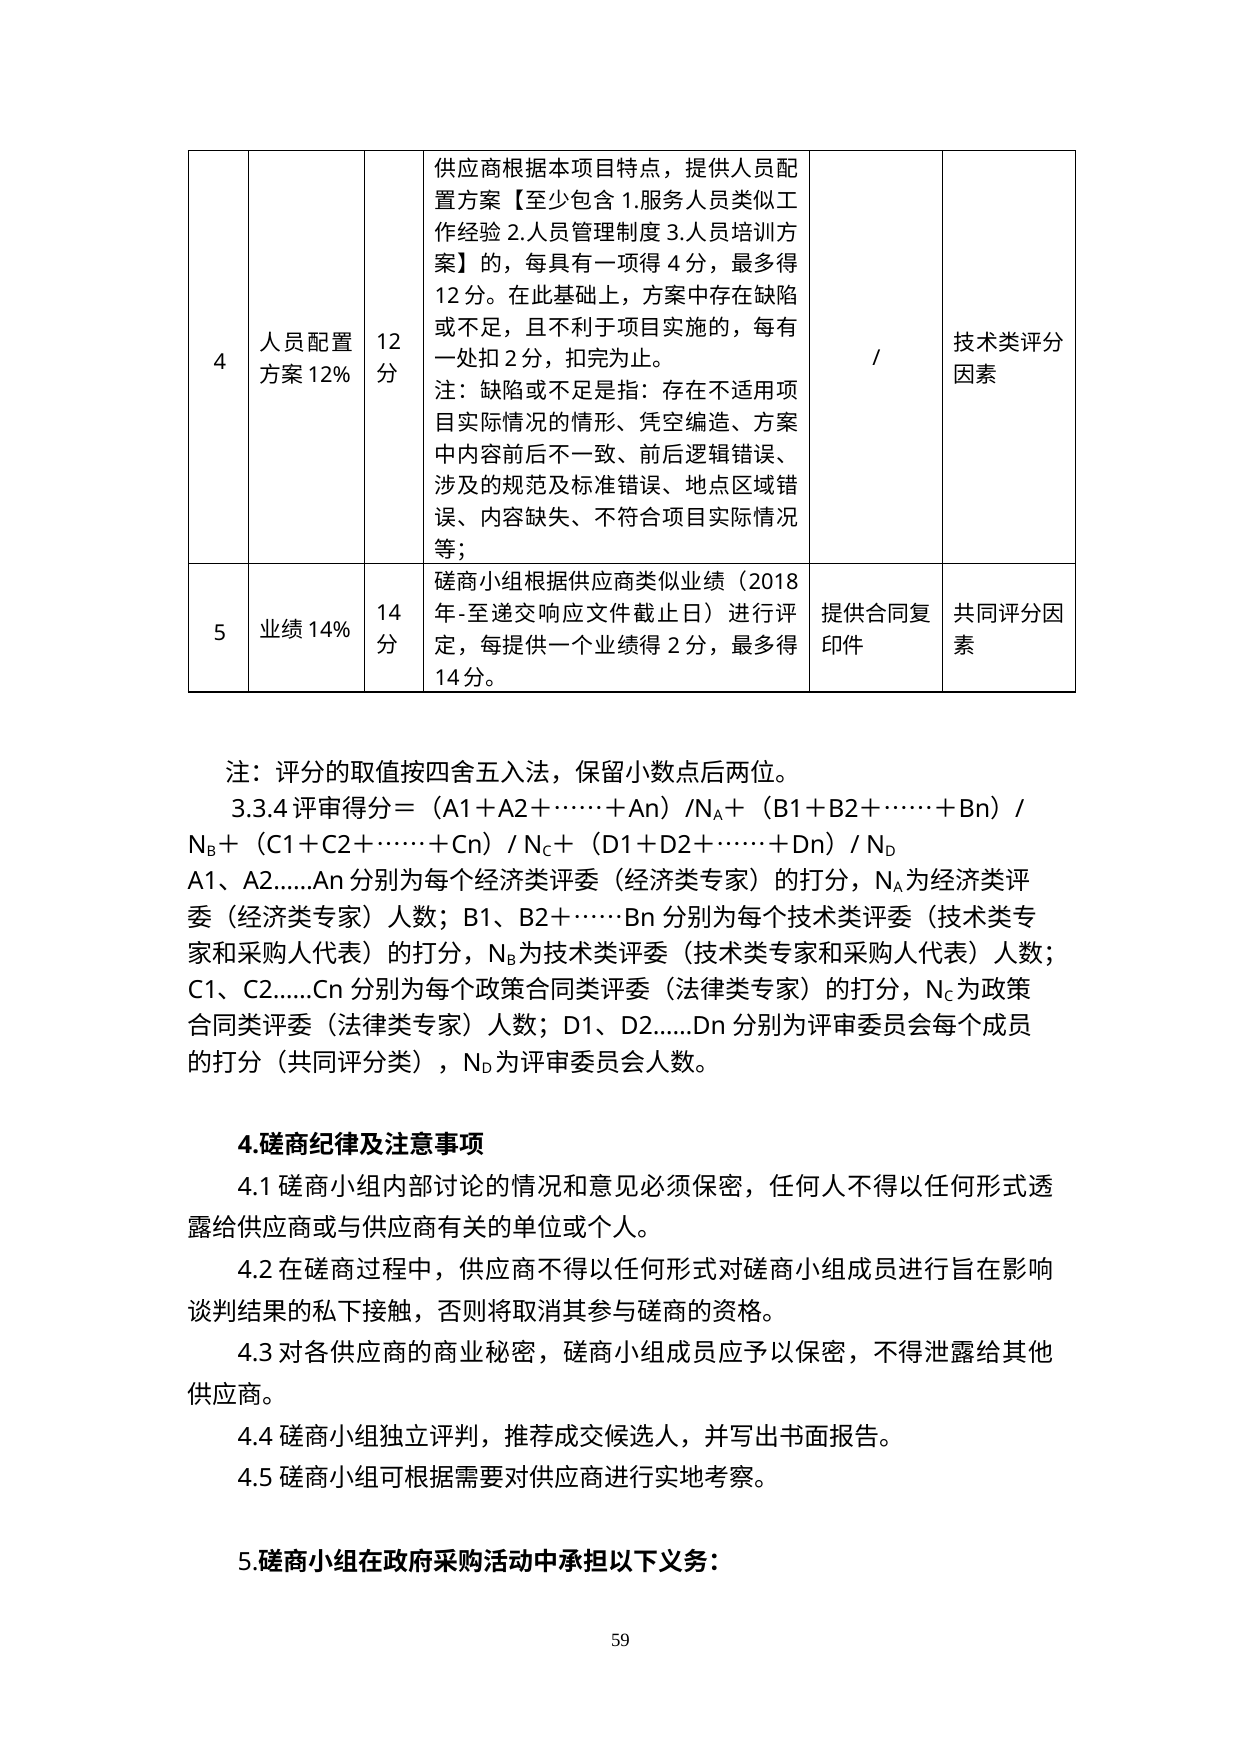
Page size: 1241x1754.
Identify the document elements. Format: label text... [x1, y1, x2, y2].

table_cell 4 [189, 151, 248, 563]
table_cell 技术类评分因素 [943, 151, 1075, 563]
table_cell 5 [189, 564, 248, 691]
table_cell 磋商小组根据供应商类似业绩（2018年-至递交响应文件截止日）进行评定，每提供一个业绩得2分，最多得14分。 [424, 564, 809, 691]
text 4.5 磋商小组可根据需要对供应商进行实地考察。 [187, 1453, 1053, 1495]
table_cell 12分 [365, 151, 423, 563]
text 4.3对各供应商的商业秘密，磋商小组成员应予以保密，不得泄露给其他供应商。 [187, 1328, 1053, 1412]
table_cell 14分 [365, 564, 423, 691]
text 5.磋商小组在政府采购活动中承担以下义务： [187, 1537, 1053, 1578]
table_cell 共同评分因素 [943, 564, 1075, 691]
text 4.2在磋商过程中，供应商不得以任何形式对磋商小组成员进行旨在影响谈判结果的私下接触，否则将取消其参与磋商的资格。 [187, 1245, 1053, 1328]
table_cell 人员配置方案12% [249, 151, 364, 563]
table_cell / [810, 151, 942, 563]
text 4.1磋商小组内部讨论的情况和意见必须保密，任何人不得以任何形式透露给供应商或与供应商有关的单位或个人。 [187, 1162, 1053, 1245]
text 3.3.4评审得分＝（A1＋A2＋……＋An）/NA＋（B1＋B2＋……＋Bn）/ NB＋（C1＋C2＋……＋Cn）/ NC＋（D1＋D2＋……＋Dn）/ ND [187, 788, 1053, 861]
table_cell 业绩14% [249, 564, 364, 691]
text A1、A2……An分别为每个经济类评委（经济类专家）的打分，NA为经济类评委（经济类专家）人数；B1、B2＋……Bn 分别为每个技术类评委（技术类专家和采购人代表）的打分，NB为技术类评委（技术类专家和采购人代表）人数；C1、C2……Cn 分别为每个政策合同类评委（法律类专家）的打分，NC为政策合同类评委（法律类专家）人数；D1、D2……Dn 分别为评审委员会每个成员的打分（共同评分类），ND为评审委员会人数。 [187, 861, 1053, 1078]
text 4.磋商纪律及注意事项 [187, 1120, 1053, 1162]
table_cell 提供合同复印件 [810, 564, 942, 691]
text 注：评分的取值按四舍五入法，保留小数点后两位。 [187, 752, 1053, 788]
text 4.4 磋商小组独立评判，推荐成交候选人，并写出书面报告。 [187, 1412, 1053, 1453]
table_cell 供应商根据本项目特点，提供人员配置方案【至少包含1.服务人员类似工作经验2.人员管理制度3.人员培训方案】的，每具有一项得4分，最多得12分。在此基础上，方案中存在缺陷或不足，且不利于项目实施的，每有一处扣2分，扣完为止。 注：缺陷或不足是指：存在不适用项目实际情况的情形、凭空编造、方案中内容前后不一致、前后逻辑错误、涉及的规范及标准错误、地点区域错误、内容缺失、不符合项目实际情况等； [424, 151, 809, 563]
